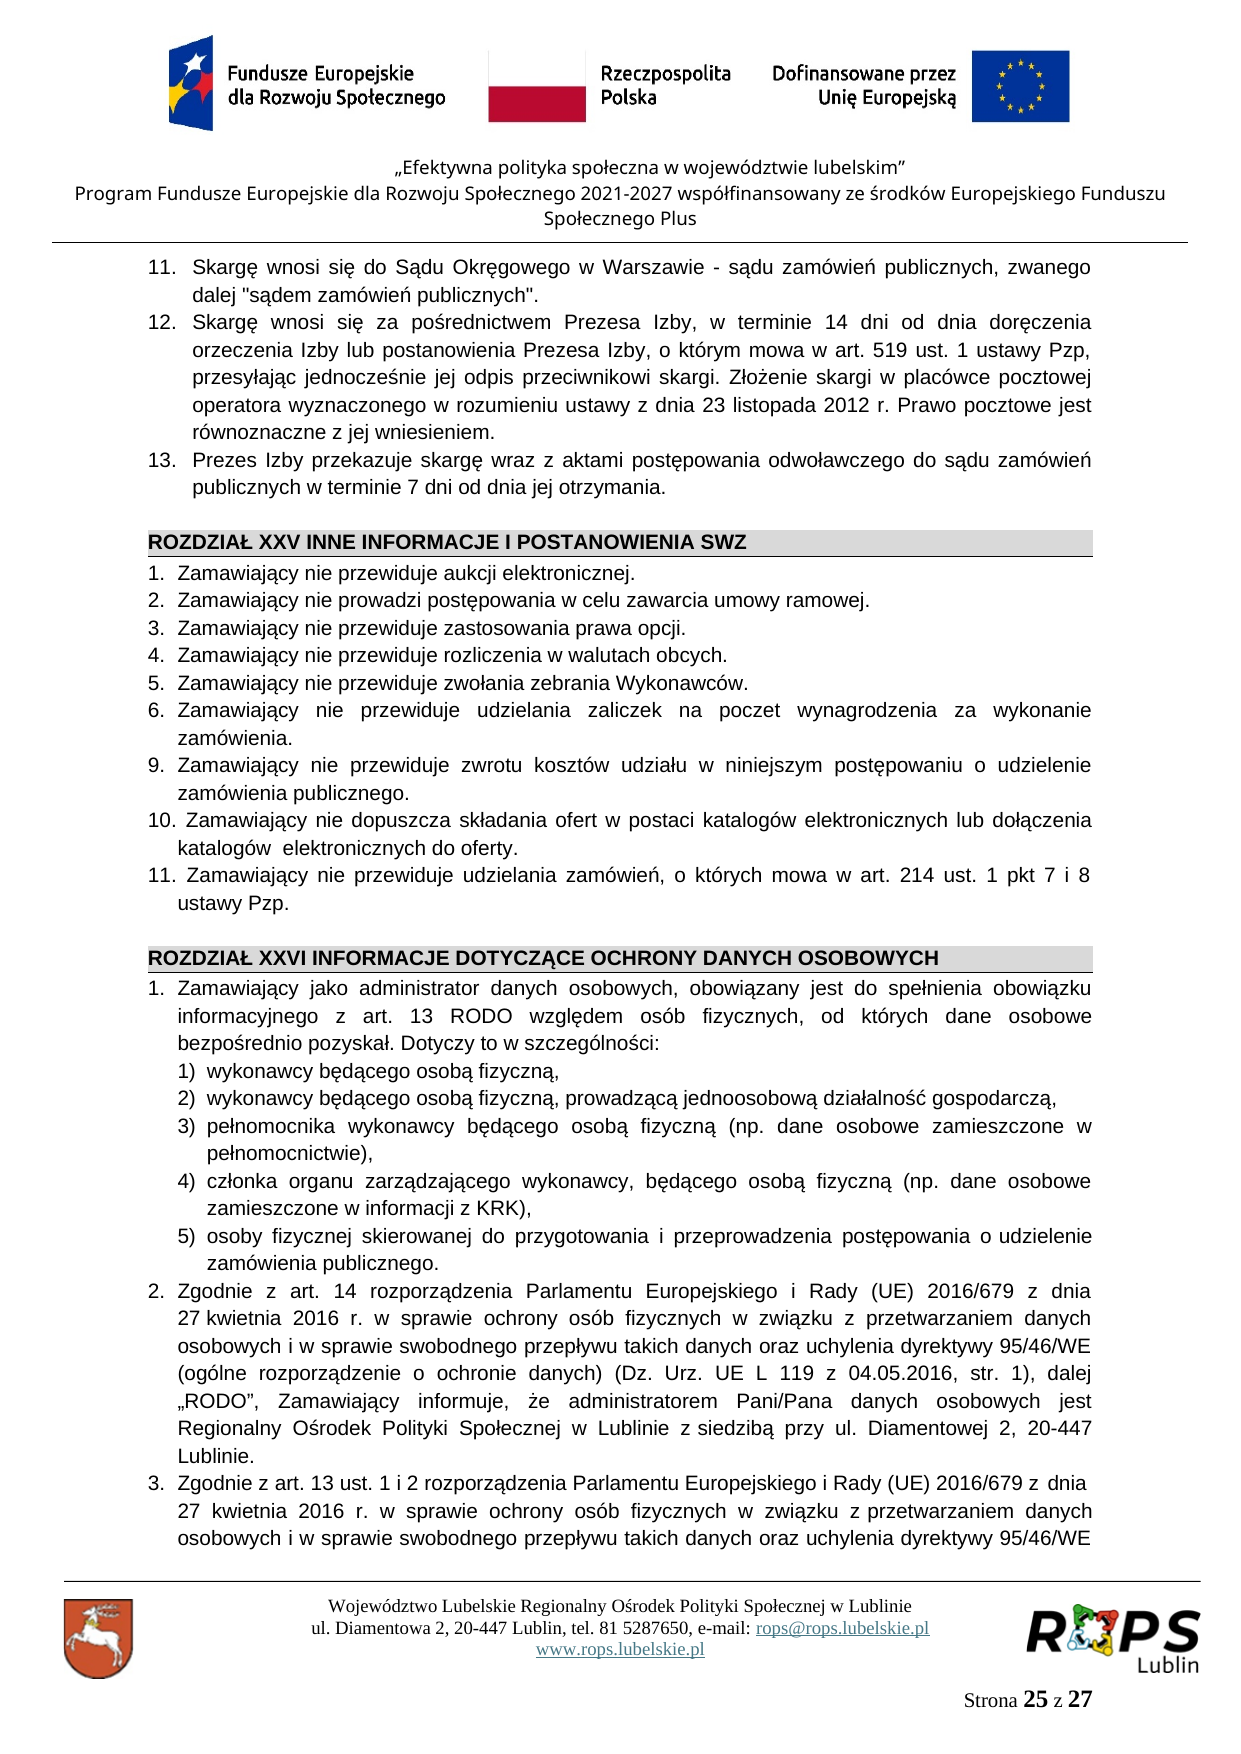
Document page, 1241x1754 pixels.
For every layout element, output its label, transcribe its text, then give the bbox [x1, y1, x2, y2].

list Zamawiający nie przewiduje rozliczenia w walutach obcych. [148, 643, 1093, 667]
list Skargę wnosi się za pośrednictwem Prezesa Izby, w terminie 14 dni od dnia doręczenia orzeczenia Izby lub postanowienia Prezesa Izby, o którym mowa w art. 519 ust. 1 ustawy Pzp, przesyłając jednocześnie jej odpis przeciwnikowi skargi. Złożenie skargi w placówce pocztowej operatora wyznaczonego w rozumieniu ustawy z dnia 23 listopada 2012 r. Prawo pocztowe jest równoznaczne z jej wniesieniem. [148, 310, 1093, 444]
list członka organu zarządzającego wykonawcy, będącego osobą fizyczną (np. dane osobowe zamieszczone w informacji z KRK), [177, 1169, 1093, 1220]
list Zamawiający nie przewiduje udzielania zamówień, o których mowa w art. 214 ust. 1 pkt 7 i 8 ustawy Pzp. [148, 863, 1093, 914]
list Zamawiający nie przewiduje zwrotu kosztów udziału w niniejszym postępowaniu o udzielenie zamówienia publicznego. [148, 753, 1093, 804]
list Zgodnie z art. 14 rozporządzenia Parlamentu Europejskiego i Rady (UE) 2016/679 z dnia 27 kwietnia 2016 r. w sprawie ochrony osób fizycznych w związku z przetwarzaniem danych osobowych i w sprawie swobodnego przepływu takich danych oraz uchylenia dyrektywy 95/46/WE (ogólne rozporządzenie o ochronie danych) (Dz. Urz. UE L 119 z 04.05.2016, str. 1), dalej „RODO”, Zamawiający informuje, że administratorem Pani/Pana danych osobowych jest Regionalny Ośrodek Polityki Społecznej w Lublinie z siedzibą przy ul. Diamentowej 2, 20-447 Lublinie. [148, 1279, 1093, 1468]
list Skargę wnosi się do Sądu Okręgowego w Warszawie - sądu zamówień publicznych, zwanego dalej "sądem zamówień publicznych". [148, 255, 1093, 306]
list Prezes Izby przekazuje skargę wraz z aktami postępowania odwoławczego do sądu zamówień publicznych w terminie 7 dni od dnia jej otrzymania. [148, 447, 1093, 499]
list Zamawiający nie przewiduje zwołania zebrania Wykonawców. [148, 671, 1093, 694]
list Zamawiający nie prowadzi postępowania w celu zawarcia umowy ramowej. [148, 588, 1093, 612]
picture [63, 1599, 134, 1679]
list wykonawcy będącego osobą fizyczną, prowadzącą jednoosobową działalność gospodarczą, [177, 1086, 1093, 1110]
list Zamawiający jako administrator danych osobowych, obowiązany jest do spełnienia obowiązku informacyjnego z art. 13 RODO względem osób fizycznych, od których dane osobowe bezpośrednio pozyskał. Dotyczy to w szczególności: [148, 976, 1093, 1055]
list pełnomocnika wykonawcy będącego osobą fizyczną (np. dane osobowe zamieszczone w pełnomocnictwie), [177, 1114, 1093, 1165]
text ROZDZIAŁ XXV INNE INFORMACJE I POSTANOWIENIA SWZ [148, 530, 1093, 556]
list osoby fizycznej skierowanej do przygotowania i przeprowadzenia postępowania o udzielenie zamówienia publicznego. [177, 1224, 1093, 1275]
list Zamawiający nie przewiduje zastosowania prawa opcji. [148, 616, 1093, 639]
picture [147, 11, 1091, 155]
list wykonawcy będącego osobą fizyczną, [177, 1059, 1093, 1083]
list Zamawiający nie przewiduje aukcji elektronicznej. [148, 561, 1093, 584]
text ROZDZIAŁ XXVI INFORMACJE DOTYCZĄCE OCHRONY DANYCH OSOBOWYCH [148, 946, 1093, 972]
list Zamawiający nie dopuszcza składania ofert w postaci katalogów elektronicznych lub dołączenia katalogów elektronicznych do oferty. [148, 808, 1093, 859]
list Zamawiający nie przewiduje udzielania zaliczek na poczet wynagrodzenia za wykonanie zamówienia. [148, 698, 1093, 749]
picture [1026, 1604, 1201, 1673]
